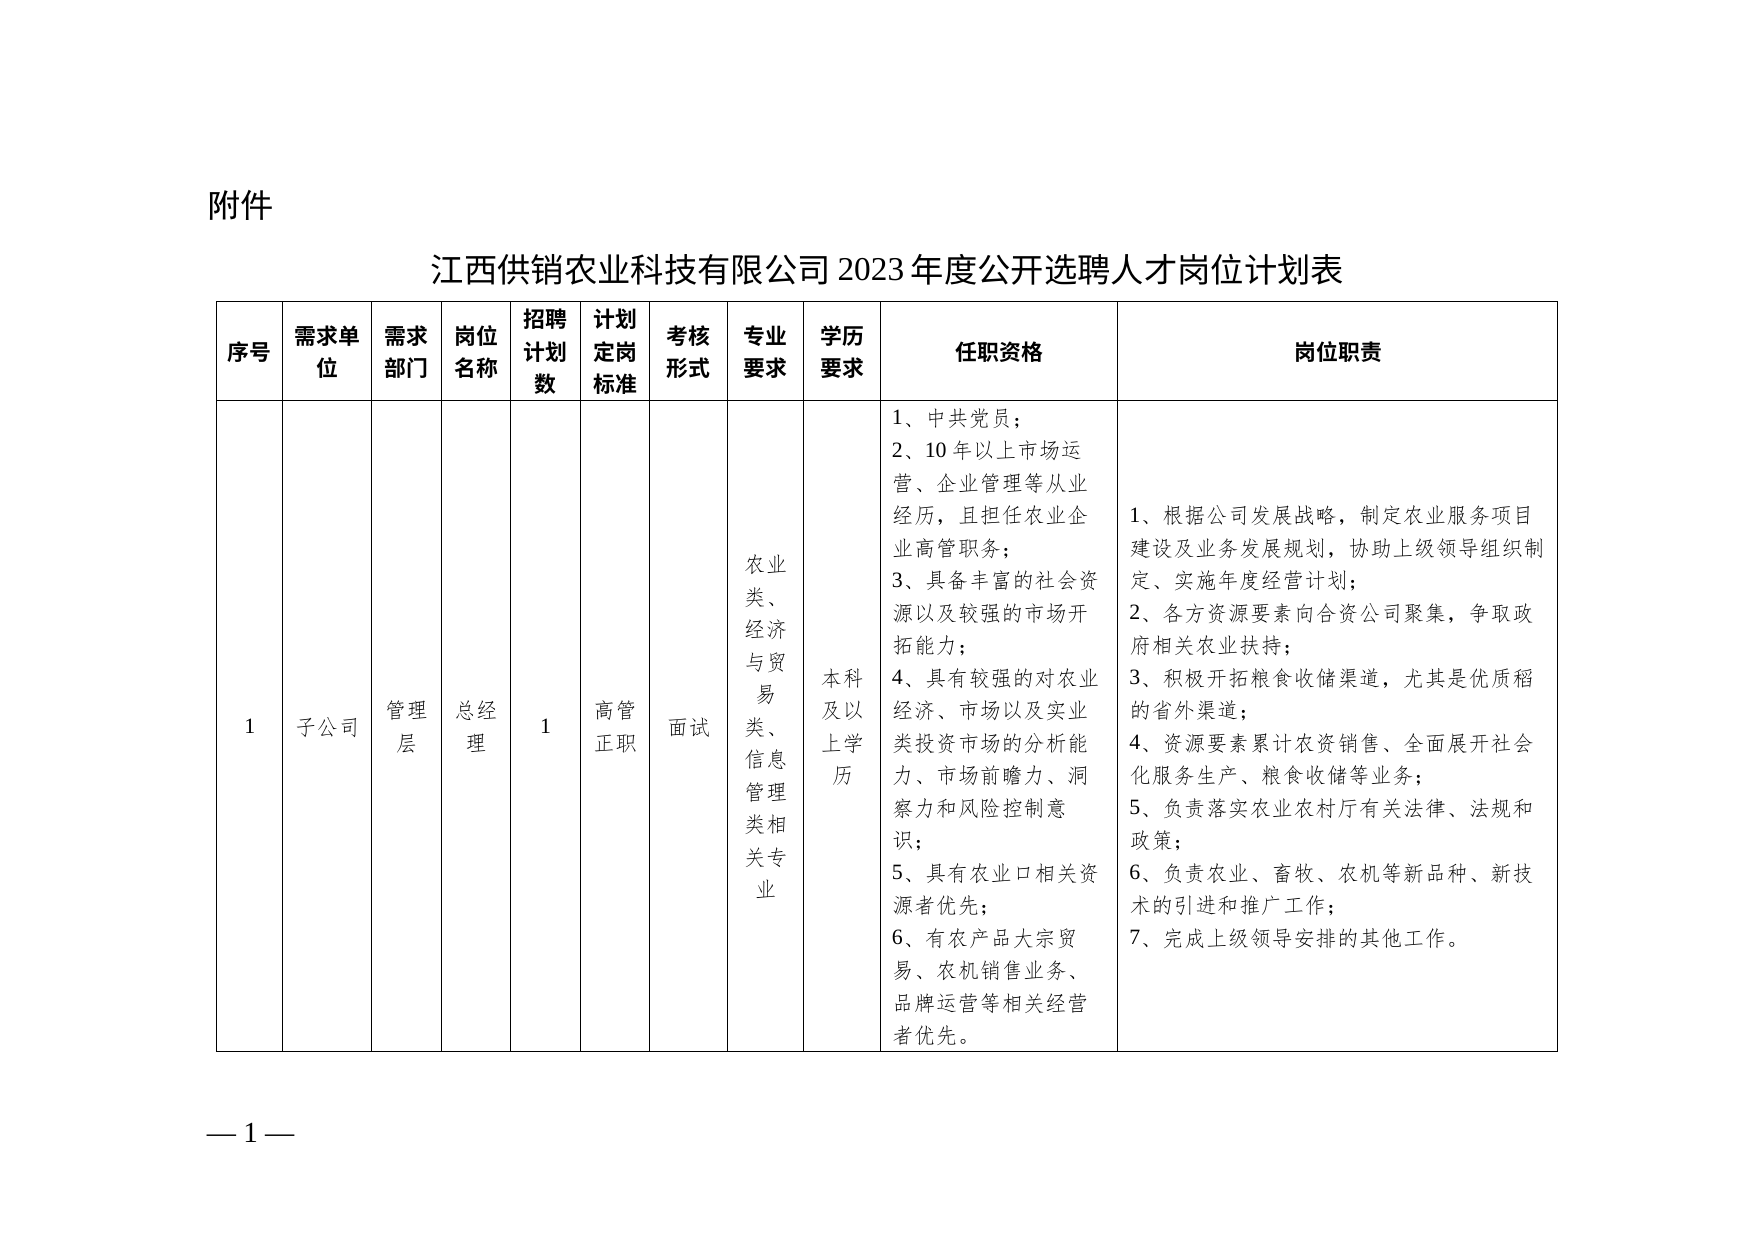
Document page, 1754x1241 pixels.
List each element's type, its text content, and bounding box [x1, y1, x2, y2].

table_cell 农业类、经济与贸易类、信息管理类相关专业 [728, 401, 803, 1051]
table_cell 本科及以上学历 [804, 401, 880, 1051]
table_cell 1、根据公司发展战略，制定农业服务项目建设及业务发展规划，协助上级领导组织制定、实施年度经营计划； 2、各方资源要素向合资公司聚集，争取政府相关农业扶持； 3、积极开拓粮食收储渠道，尤其是优质稻的省外渠道； 4、资源要素累计农资销售、全面展开社会化服务生产、粮食收储等业务； 5、负责落实农业农村厅有关法律、法规和政策； 6、负责农业、畜牧、农机等新品种、新技术的引进和推广工作； 7、完成上级领导安排的其他工作。 [1118, 401, 1557, 1051]
table_cell 需求部门 [372, 302, 441, 399]
table_cell 1 [511, 401, 580, 1051]
table_cell 管理层 [372, 401, 441, 1051]
table_cell 任职资格 [881, 302, 1117, 399]
table_cell 计划定岗标准 [581, 302, 649, 399]
table_cell 岗位职责 [1118, 302, 1557, 399]
table_cell 1 [217, 401, 282, 1051]
table_cell 序号 [217, 302, 282, 399]
table_cell 岗位 名称 [442, 302, 510, 399]
table_header 江西供销农业科技有限公司2023年度公开选聘人才岗位计划表 [216, 236, 1558, 301]
table_cell 需求单位 [283, 302, 371, 399]
text 附件 [207, 171, 1535, 236]
table_cell 专业要求 [728, 302, 803, 399]
table_cell 考核形式 [650, 302, 727, 399]
table_cell 高管正职 [581, 401, 649, 1051]
table_cell 面试 [650, 401, 727, 1051]
table_cell 招聘计划数 [511, 302, 580, 399]
table_cell 子公司 [283, 401, 371, 1051]
table_cell 总经理 [442, 401, 510, 1051]
table_cell 学历要求 [804, 302, 880, 399]
table_cell 1、中共党员； 2、10年以上市场运营、企业管理等从业经历，且担任农业企业高管职务； 3、具备丰富的社会资源以及较强的市场开拓能力； 4、具有较强的对农业经济、市场以及实业类投资市场的分析能力、市场前瞻力、洞察力和风险控制意识； 5、具有农业口相关资源者优先； 6、有农产品大宗贸易、农机销售业务、品牌运营等相关经营者优先。 [881, 401, 1117, 1051]
